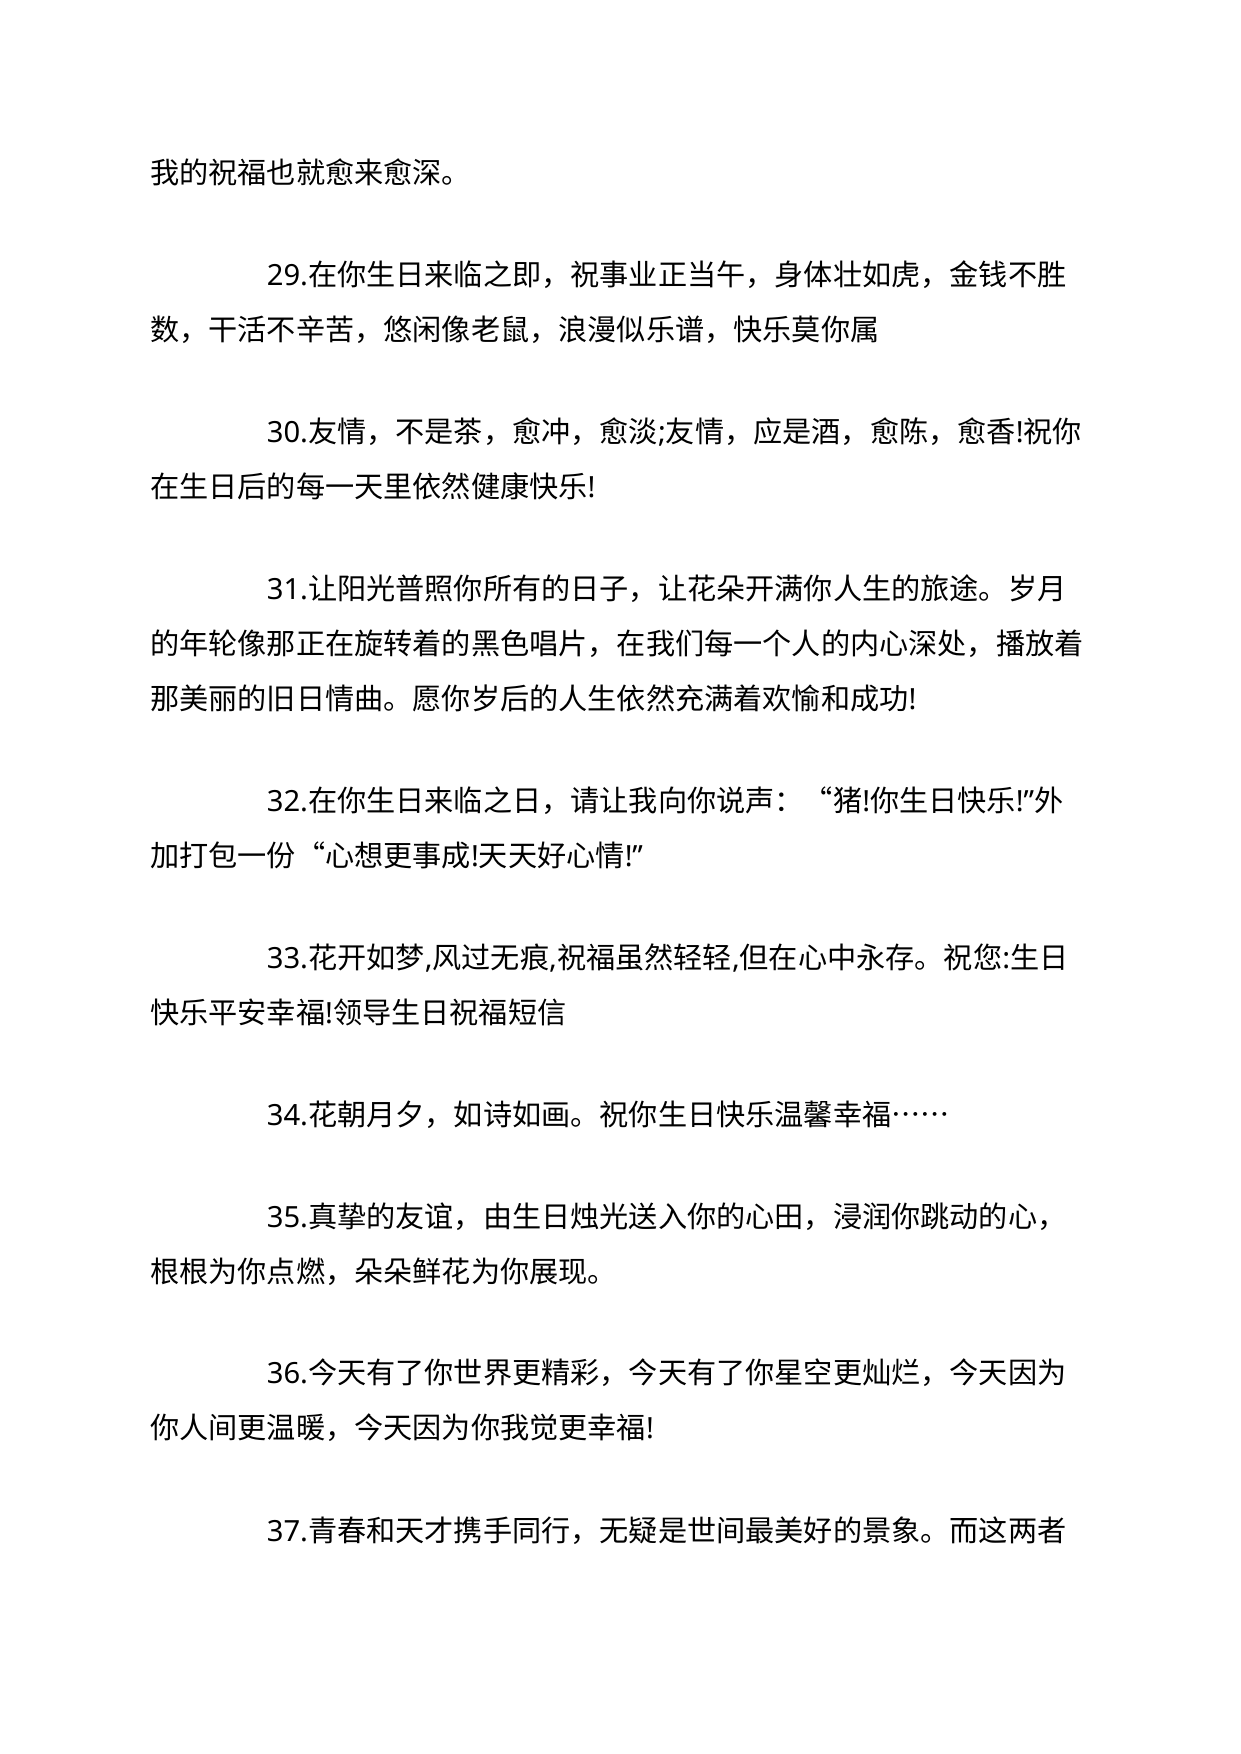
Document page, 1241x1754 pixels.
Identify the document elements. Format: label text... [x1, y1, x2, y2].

text 36.今天有了你世界更精彩，今天有了你星空更灿烂，今天因为你人间更温暖，今天因为你我觉更幸福! [150, 1350, 1090, 1447]
text 32.在你生日来临之日，请让我向你说声：“猪!你生日快乐!”外加打包一份“心想更事成!天天好心情!” [150, 777, 1090, 875]
text 35.真挚的友谊，由生日烛光送入你的心田，浸润你跳动的心，根根为你点燃，朵朵鲜花为你展现。 [150, 1193, 1090, 1291]
text 33.花开如梦,风过无痕,祝福虽然轻轻,但在心中永存。祝您:生日快乐平安幸福!领导生日祝福短信 [150, 934, 1090, 1032]
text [150, 150, 1090, 192]
text 30.友情，不是茶，愈冲，愈淡;友情，应是酒，愈陈，愈香!祝你在生日后的每一天里依然健康快乐! [150, 408, 1090, 506]
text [150, 1507, 1090, 1549]
text 31.让阳光普照你所有的日子，让花朵开满你人生的旅途。岁月的年轮像那正在旋转着的黑色唱片，在我们每一个人的内心深处，播放着那美丽的旧日情曲。愿你岁后的人生依然充满着欢愉和成功! [150, 566, 1090, 718]
text 34.花朝月夕，如诗如画。祝你生日快乐温馨幸福…… [150, 1091, 1090, 1134]
text 29.在你生日来临之即，祝事业正当午，身体壮如虎，金钱不胜数，干活不辛苦，悠闲像老鼠，浪漫似乐谱，快乐莫你属 [150, 252, 1090, 349]
